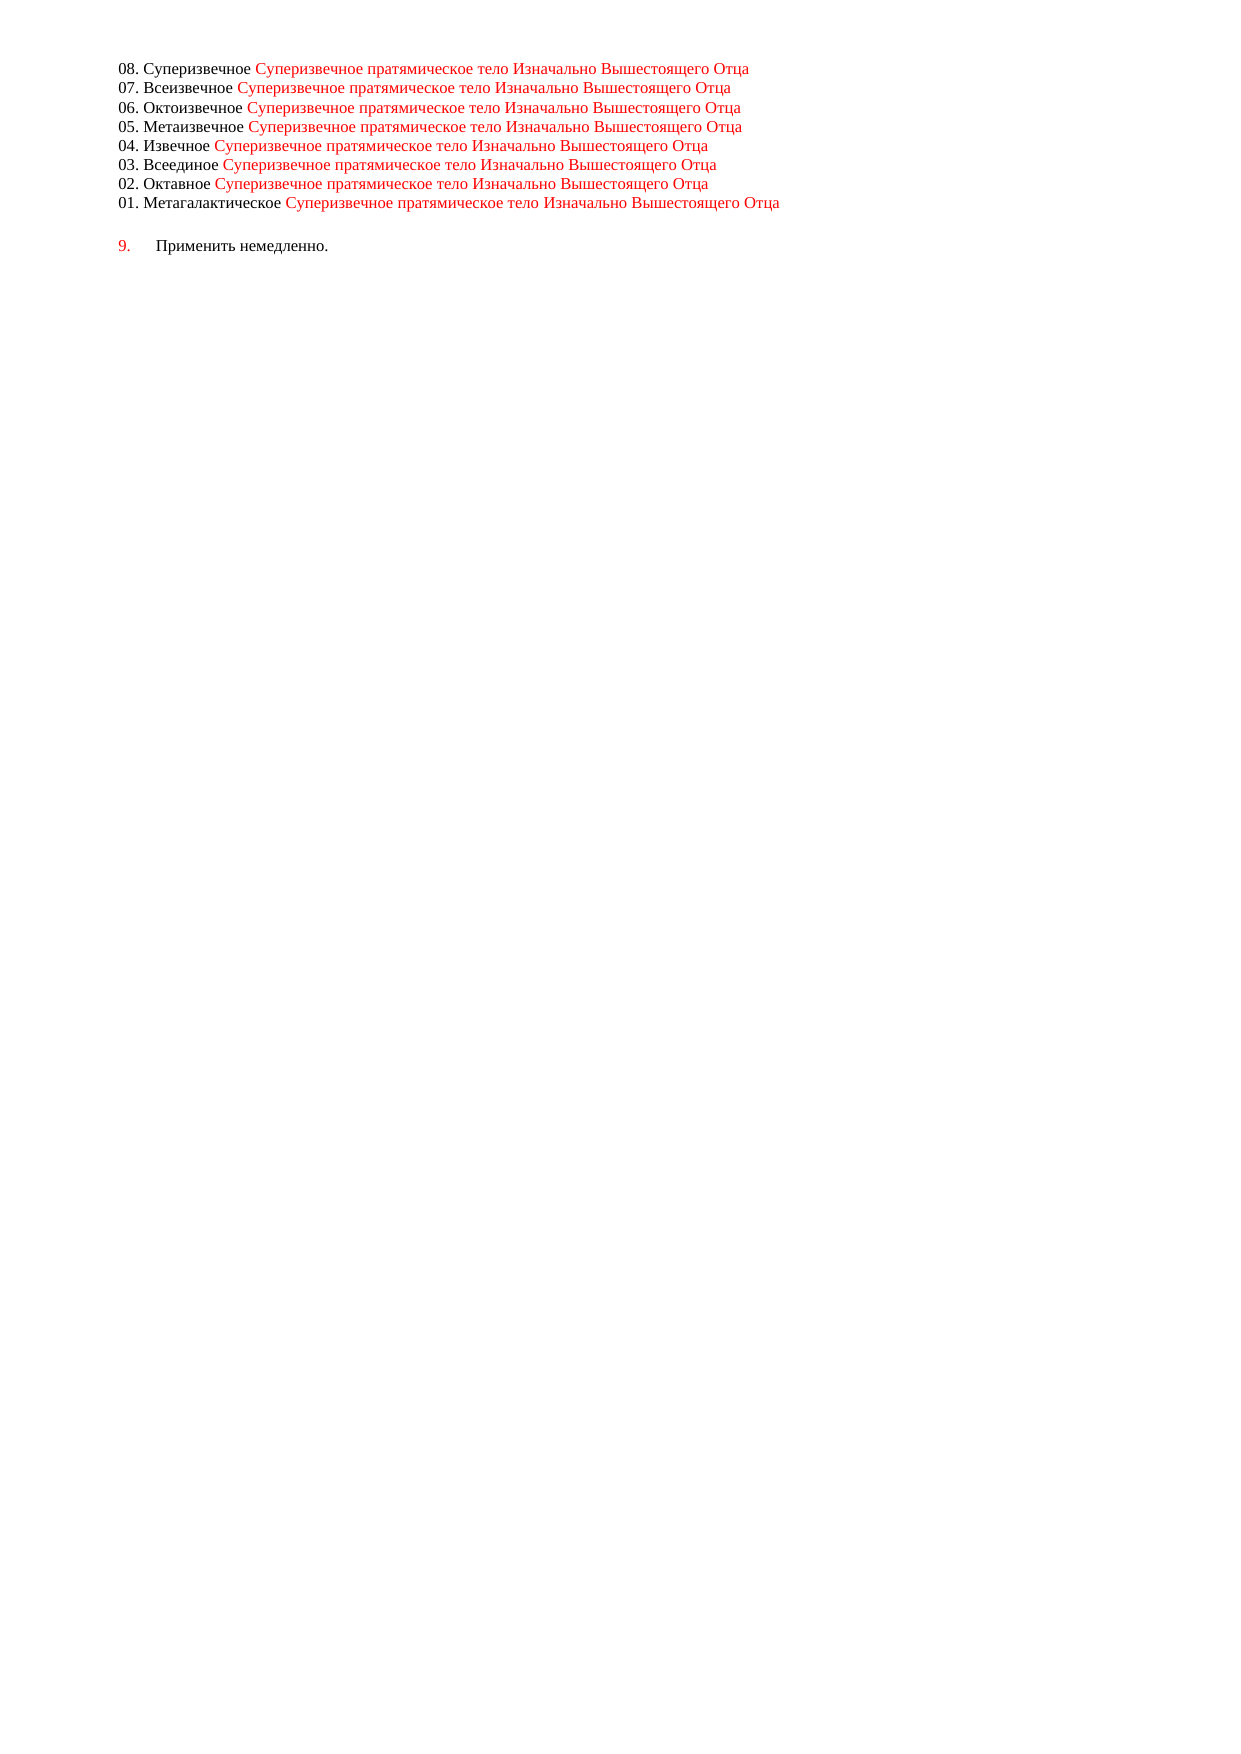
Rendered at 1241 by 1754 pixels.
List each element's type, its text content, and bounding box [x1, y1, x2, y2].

text 02. Октавное Суперизвечное пратямическое тело Изначально Вышестоящего Отца [118, 174, 1181, 193]
text 08. Суперизвечное Суперизвечное пратямическое тело Изначально Вышестоящего Отца [118, 59, 1181, 78]
text 06. Октоизвечное Суперизвечное пратямическое тело Изначально Вышестоящего Отца [118, 97, 1181, 117]
list Применить немедленно. [118, 236, 1181, 255]
text 07. Всеизвечное Суперизвечное пратямическое тело Изначально Вышестоящего Отца [118, 78, 1181, 97]
text 05. Метаизвечное Суперизвечное пратямическое тело Изначально Вышестоящего Отца [118, 117, 1181, 136]
text 03. Всеединое Суперизвечное пратямическое тело Изначально Вышестоящего Отца [118, 155, 1181, 174]
text 04. Извечное Суперизвечное пратямическое тело Изначально Вышестоящего Отца [118, 136, 1181, 155]
text 01. Метагалактическое Суперизвечное пратямическое тело Изначально Вышестоящего Отца [118, 193, 1181, 212]
